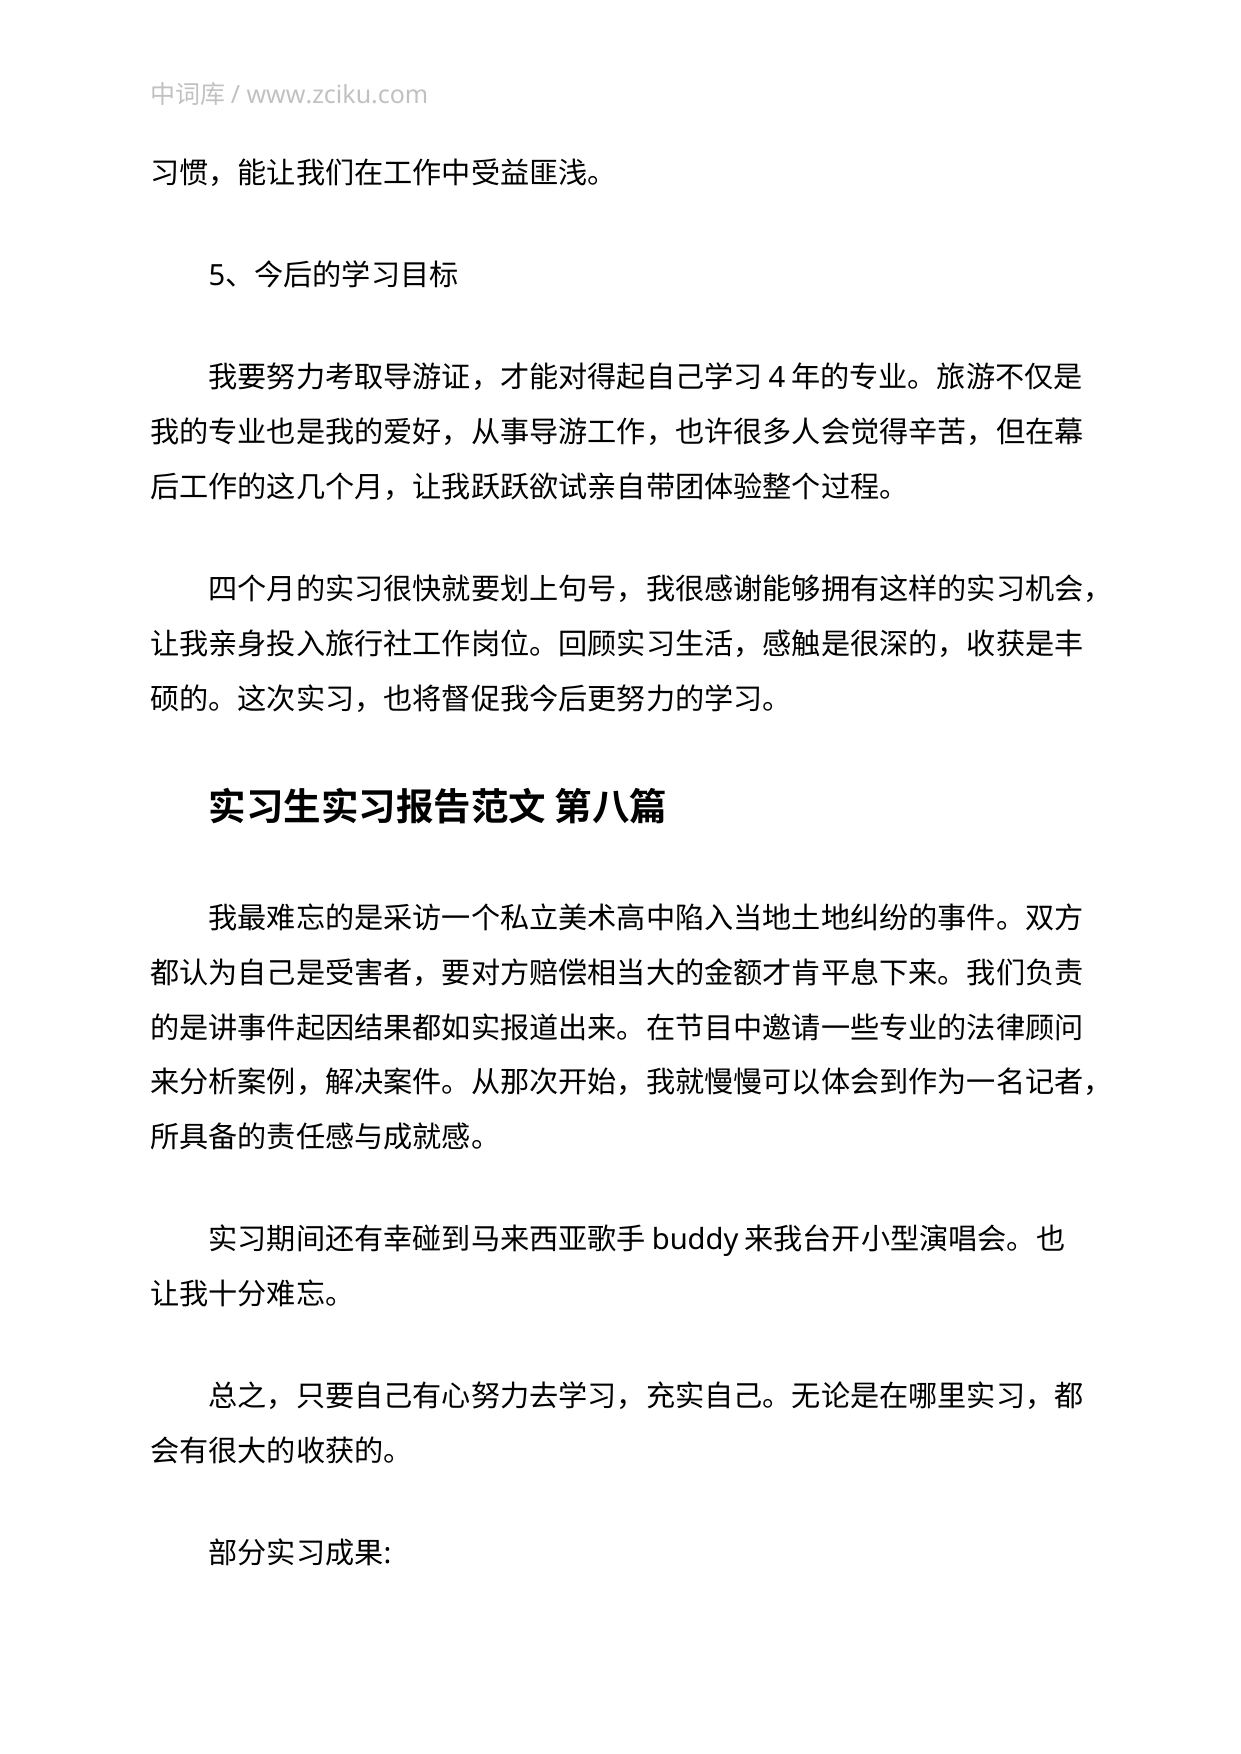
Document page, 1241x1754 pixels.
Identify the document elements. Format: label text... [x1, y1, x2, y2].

text 实习生实习报告范文 第八篇 [150, 777, 1090, 831]
text 我要努力考取导游证，才能对得起自己学习4年的专业。旅游不仅是我的专业也是我的爱好，从事导游工作，也许很多人会觉得辛苦，但在幕后工作的这几个月，让我跃跃欲试亲自带团体验整个过程。 [150, 354, 1090, 506]
text 总之，只要自己有心努力去学习，充实自己。无论是在哪里实习，都会有很大的收获的。 [150, 1372, 1090, 1470]
text 实习期间还有幸碰到马来西亚歌手buddy来我台开小型演唱会。也让我十分难忘。 [150, 1216, 1090, 1313]
text 5、今后的学习目标 [150, 252, 1090, 294]
text 四个月的实习很快就要划上句号，我很感谢能够拥有这样的实习机会，让我亲身投入旅行社工作岗位。回顾实习生活，感触是很深的，收获是丰硕的。这次实习，也将督促我今后更努力的学习。 [150, 565, 1090, 717]
text 部分实习成果: [150, 1529, 1090, 1572]
text 我最难忘的是采访一个私立美术高中陷入当地土地纠纷的事件。双方都认为自己是受害者，要对方赔偿相当大的金额才肯平息下来。我们负责的是讲事件起因结果都如实报道出来。在节目中邀请一些专业的法律顾问来分析案例，解决案件。从那次开始，我就慢慢可以体会到作为一名记者，所具备的责任感与成就感。 [150, 894, 1090, 1156]
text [150, 150, 1090, 192]
